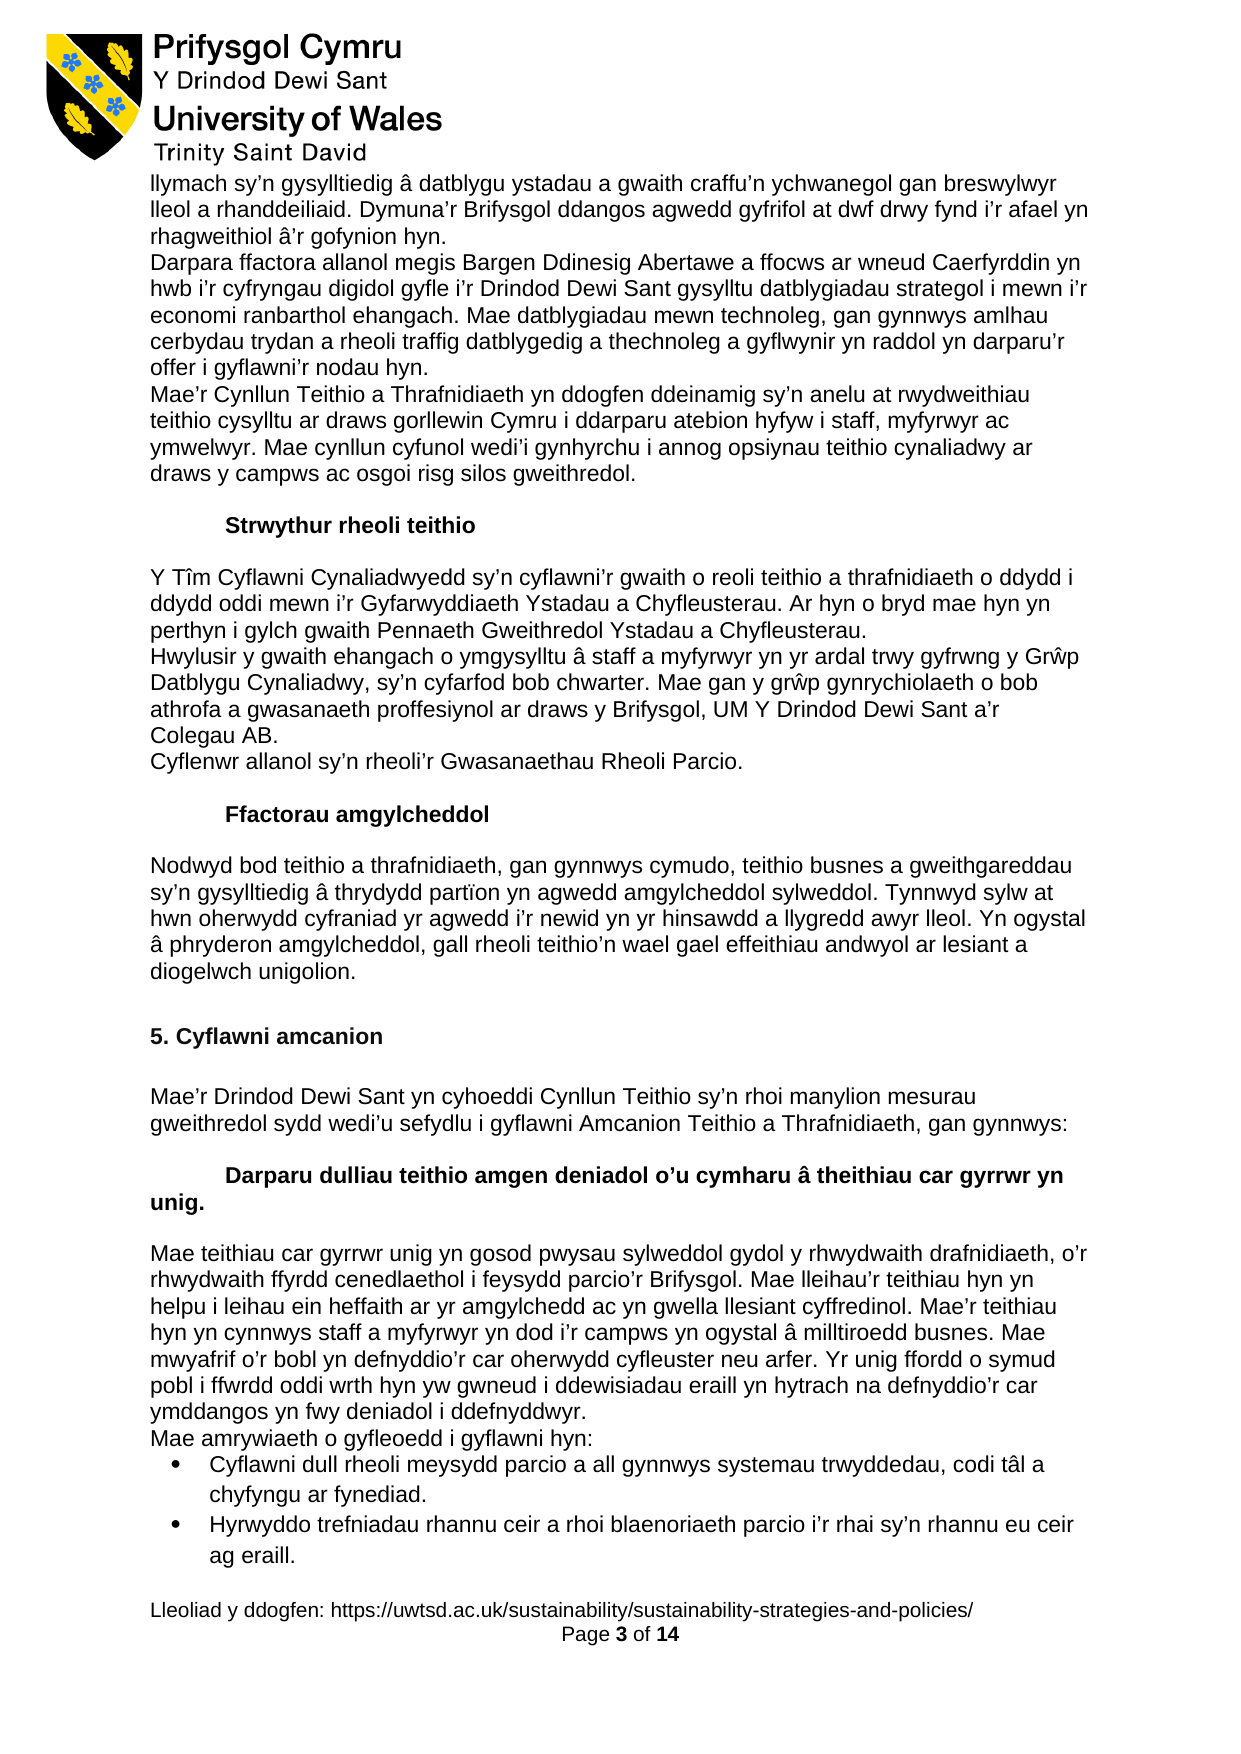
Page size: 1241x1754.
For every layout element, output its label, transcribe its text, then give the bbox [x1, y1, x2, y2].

subtitle Darparu dulliau teithio amgen deniadol o’u cymharu â theithiau car gyrrwr yn unig. [150, 1162, 1090, 1215]
text Nodwyd bod teithio a thrafnidiaeth, gan gynnwys cymudo, teithio busnes a gweithgareddau sy’n gysylltiedig â thrydydd partïon yn agwedd amgylcheddol sylweddol. Tynnwyd sylw at hwn oherwydd cyfraniad yr agwedd i’r newid yn yr hinsawdd a llygredd awyr lleol. Yn ogystal â phryderon amgylcheddol, gall rheoli teithio’n wael gael effeithiau andwyol ar lesiant a diogelwch unigolion. [150, 852, 1090, 984]
subtitle Strwythur rheoli teithio [150, 512, 1090, 539]
text Mae’r Drindod Dewi Sant yn cyhoeddi Cynllun Teithio sy’n rhoi manylion mesurau gweithredol sydd wedi’u sefydlu i gyflawni Amcanion Teithio a Thrafnidiaeth, gan gynnwys: [150, 1083, 1090, 1136]
list Cyflawni dull rheoli meysydd parcio a all gynnwys systemau trwyddedau, codi tâl a chyfyngu ar fynediad. [172, 1451, 1090, 1507]
text Mae teithiau car gyrrwr unig yn gosod pwysau sylweddol gydol y rhwydwaith drafnidiaeth, o’r rhwydwaith ffyrdd cenedlaethol i feysydd parcio’r Brifysgol. Mae lleihau’r teithiau hyn yn helpu i leihau ein heffaith ar yr amgylchedd ac yn gwella llesiant cyffredinol. Mae’r teithiau hyn yn cynnwys staff a myfyrwyr yn dod i’r campws yn ogystal â milltiroedd busnes. Mae mwyafrif o’r bobl yn defnyddio’r car oherwydd cyfleuster neu arfer. Yr unig ffordd o symud pobl i ffwrdd oddi wrth hyn yw gwneud i ddewisiadau eraill yn hytrach na defnyddio’r car ymddangos yn fwy deniadol i ddefnyddwyr. [150, 1240, 1090, 1424]
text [150, 170, 1090, 249]
text Mae’r Cynllun Teithio a Thrafnidiaeth yn ddogfen ddeinamig sy’n anelu at rwydweithiau teithio cysylltu ar draws gorllewin Cymru i ddarparu atebion hyfyw i staff, myfyrwyr ac ymwelwyr. Mae cynllun cyfunol wedi’i gynhyrchu i annog opsiynau teithio cynaliadwy ar draws y campws ac osgoi risg silos gweithredol. [150, 381, 1090, 486]
text Mae amrywiaeth o gyfleoedd i gyflawni hyn: [150, 1424, 1090, 1451]
text Darpara ffactora allanol megis Bargen Ddinesig Abertawe a ffocws ar wneud Caerfyrddin yn hwb i’r cyfryngau digidol gyfle i’r Drindod Dewi Sant gysylltu datblygiadau strategol i mewn i’r economi ranbarthol ehangach. Mae datblygiadau mewn technoleg, gan gynnwys amlhau cerbydau trydan a rheoli traffig datblygedig a thechnoleg a gyflwynir yn raddol yn darparu’r offer i gyflawni’r nodau hyn. [150, 249, 1090, 381]
subtitle Ffactorau amgylcheddol [150, 801, 1090, 827]
list Hyrwyddo trefniadau rhannu ceir a rhoi blaenoriaeth parcio i’r rhai sy’n rhannu eu ceir ag eraill. [172, 1511, 1090, 1568]
subtitle 5. Cyflawni amcanion [150, 1023, 1084, 1049]
text Y Tîm Cyflawni Cynaliadwyedd sy’n cyflawni’r gwaith o reoli teithio a thrafnidiaeth o ddydd i ddydd oddi mewn i’r Gyfarwyddiaeth Ystadau a Chyfleusterau. Ar hyn o bryd mae hyn yn perthyn i gylch gwaith Pennaeth Gweithredol Ystadau a Chyfleusterau. [150, 564, 1090, 643]
picture [38, 18, 447, 183]
text Cyflenwr allanol sy’n rheoli’r Gwasanaethau Rheoli Parcio. [150, 748, 1090, 775]
text Hwylusir y gwaith ehangach o ymgysylltu â staff a myfyrwyr yn yr ardal trwy gyfrwng y Grŵp Datblygu Cynaliadwy, sy’n cyfarfod bob chwarter. Mae gan y grŵp gynrychiolaeth o bob athrofa a gwasanaeth proffesiynol ar draws y Brifysgol, UM Y Drindod Dewi Sant a’r Colegau AB. [150, 643, 1090, 748]
